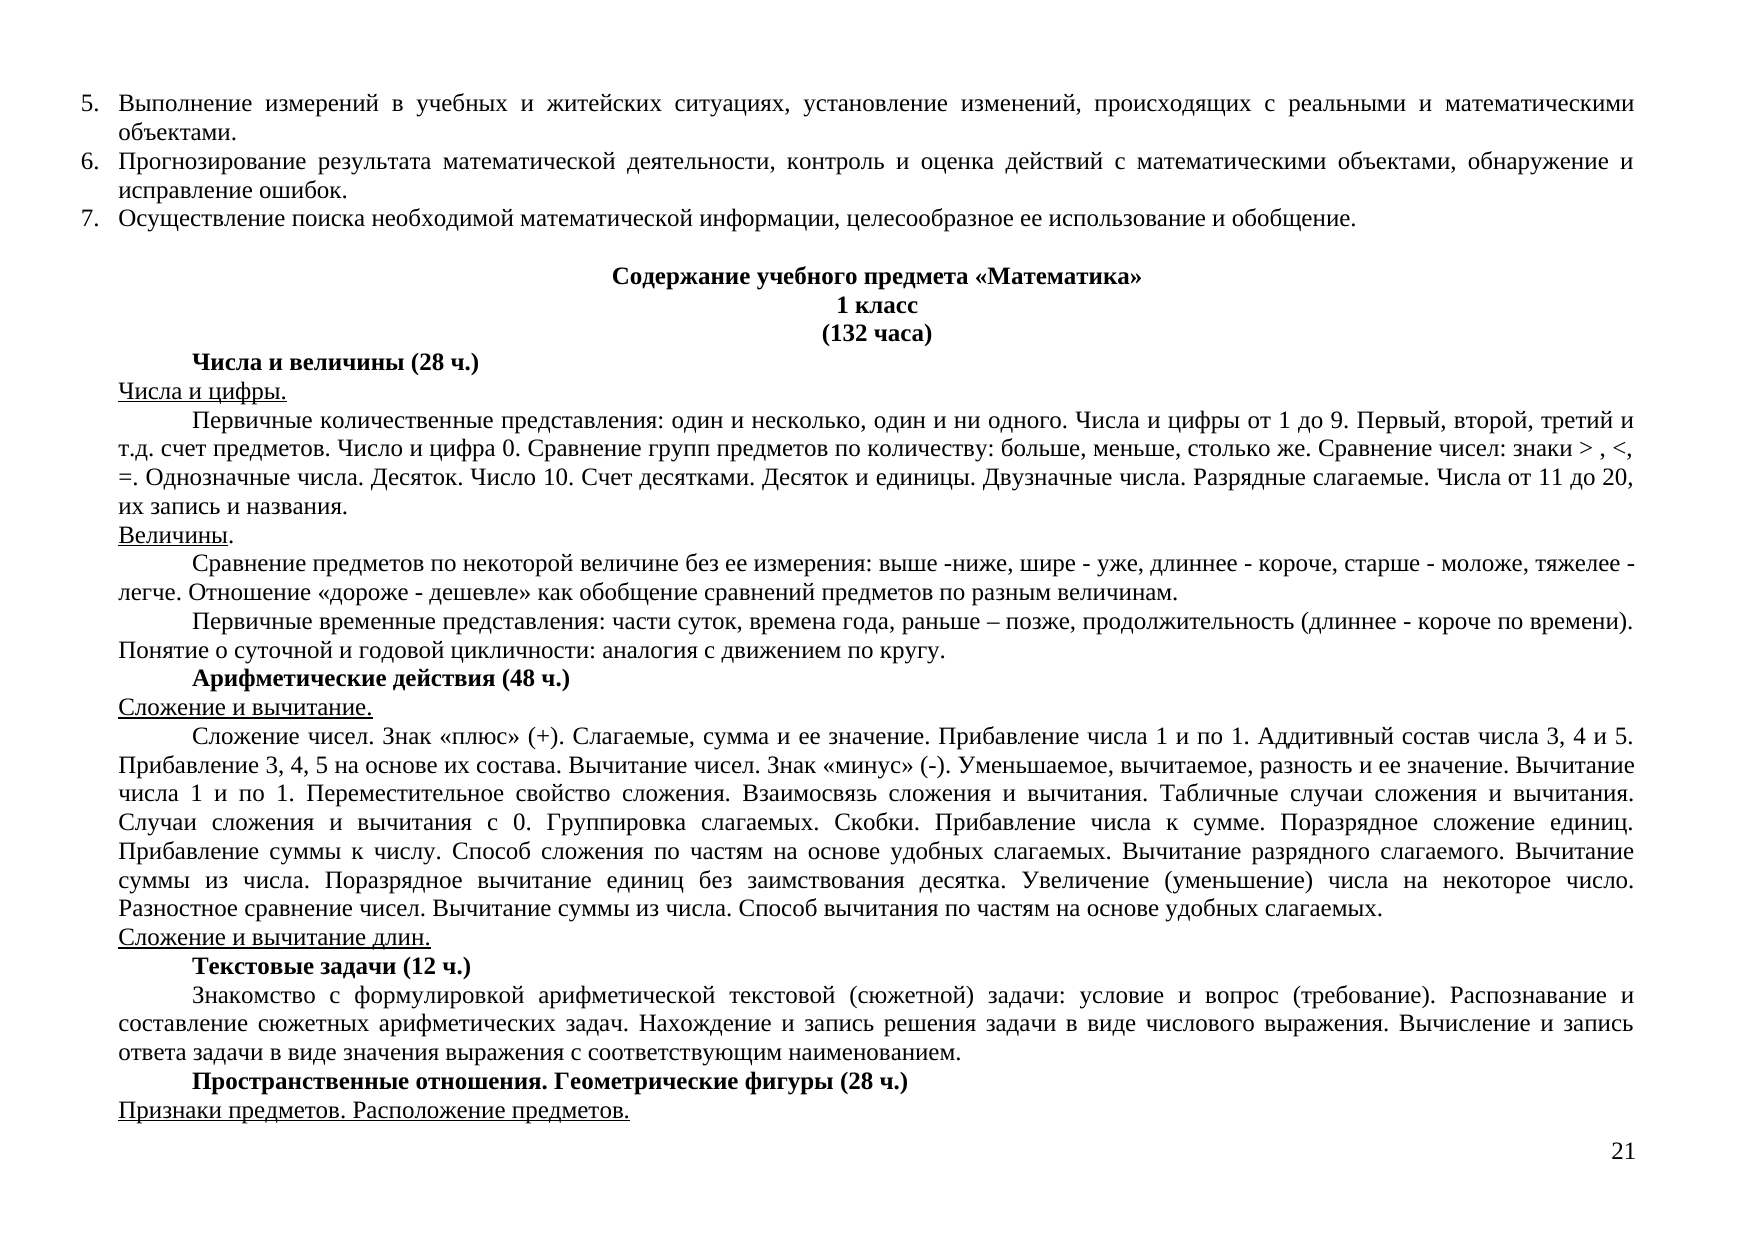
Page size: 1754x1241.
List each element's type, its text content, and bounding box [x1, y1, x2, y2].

list Сложение и вычитание. [118, 692, 1636, 721]
list Числа и величины (28 ч.) [118, 347, 1636, 376]
text 1 класс [118, 290, 1636, 318]
list Прогнозирование результата математической деятельности, контроль и оценка действий с математическими объектами, обнаружение и исправление ошибок. [81, 146, 1636, 203]
list Первичные временные представления: части суток, времена года, раньше – позже, продолжительность (длиннее - короче по времени). Понятие о суточной и годовой цикличности: аналогия с движением по кругу. [118, 606, 1636, 663]
list Знакомство с формулировкой арифметической текстовой (сюжетной) задачи: условие и вопрос (требование). Распознавание и составление сюжетных арифметических задач. Нахождение и запись решения задачи в виде числового выражения. Вычисление и запись ответа задачи в виде значения выражения с соответствующим наименованием. [118, 980, 1636, 1066]
list Числа и цифры. [118, 376, 1636, 405]
list Сравнение предметов по некоторой величине без ее измерения: выше -ниже, шире - уже, длиннее - короче, старше - моложе, тяжелее - легче. Отношение «дороже - дешевле» как обобщение сравнений предметов по разным величинам. [118, 548, 1636, 606]
list Сложение чисел. Знак «плюс» (+). Слагаемые, сумма и ее значение. Прибавление числа 1 и по 1. Аддитивный состав числа 3, 4 и 5. Прибавление 3, 4, 5 на основе их состава. Вычитание чисел. Знак «минус» (-). Уменьшаемое, вычитаемое, разность и ее значение. Вычитание числа 1 и по 1. Переместительное свойство сложения. Взаимосвязь сложения и вычитания. Табличные случаи сложения и вычитания. Случаи сложения и вычитания с 0. Группировка слагаемых. Скобки. Прибавление числа к сумме. Поразрядное сложение единиц. Прибавление суммы к числу. Способ сложения по частям на основе удобных слагаемых. Вычитание разрядного слагаемого. Вычитание суммы из числа. Поразрядное вычитание единиц без заимствования десятка. Увеличение (уменьшение) числа на некоторое число. Разностное сравнение чисел. Вычитание суммы из числа. Способ вычитания по частям на основе удобных слагаемых. [118, 721, 1636, 922]
list Текстовые задачи (12 ч.) [118, 951, 1636, 980]
list Признаки предметов. Расположение предметов. [118, 1095, 1636, 1123]
text Содержание учебного предмета «Математика» [118, 261, 1636, 290]
list Осуществление поиска необходимой математической информации, целесообразное ее использование и обобщение. [81, 203, 1636, 232]
list Пространственные отношения. Геометрические фигуры (28 ч.) [118, 1066, 1636, 1095]
list Первичные количественные представления: один и несколько, один и ни одного. Числа и цифры от 1 до 9. Первый, второй, третий и т.д. счет предметов. Число и цифра 0. Сравнение групп предметов по количеству: больше, меньше, столько же. Сравнение чисел: знаки > , <, =. Однозначные числа. Десяток. Число 10. Счет десятками. Десяток и единицы. Двузначные числа. Разрядные слагаемые. Числа от 11 до 20, их запись и названия. [118, 405, 1636, 520]
list Выполнение измерений в учебных и житейских ситуациях, установление изменений, происходящих с реальными и математическими объектами. [81, 88, 1636, 146]
list Сложение и вычитание длин. [118, 922, 1636, 951]
list Величины. [118, 520, 1636, 548]
text (132 часа) [118, 318, 1636, 347]
list Арифметические действия (48 ч.) [118, 663, 1636, 692]
